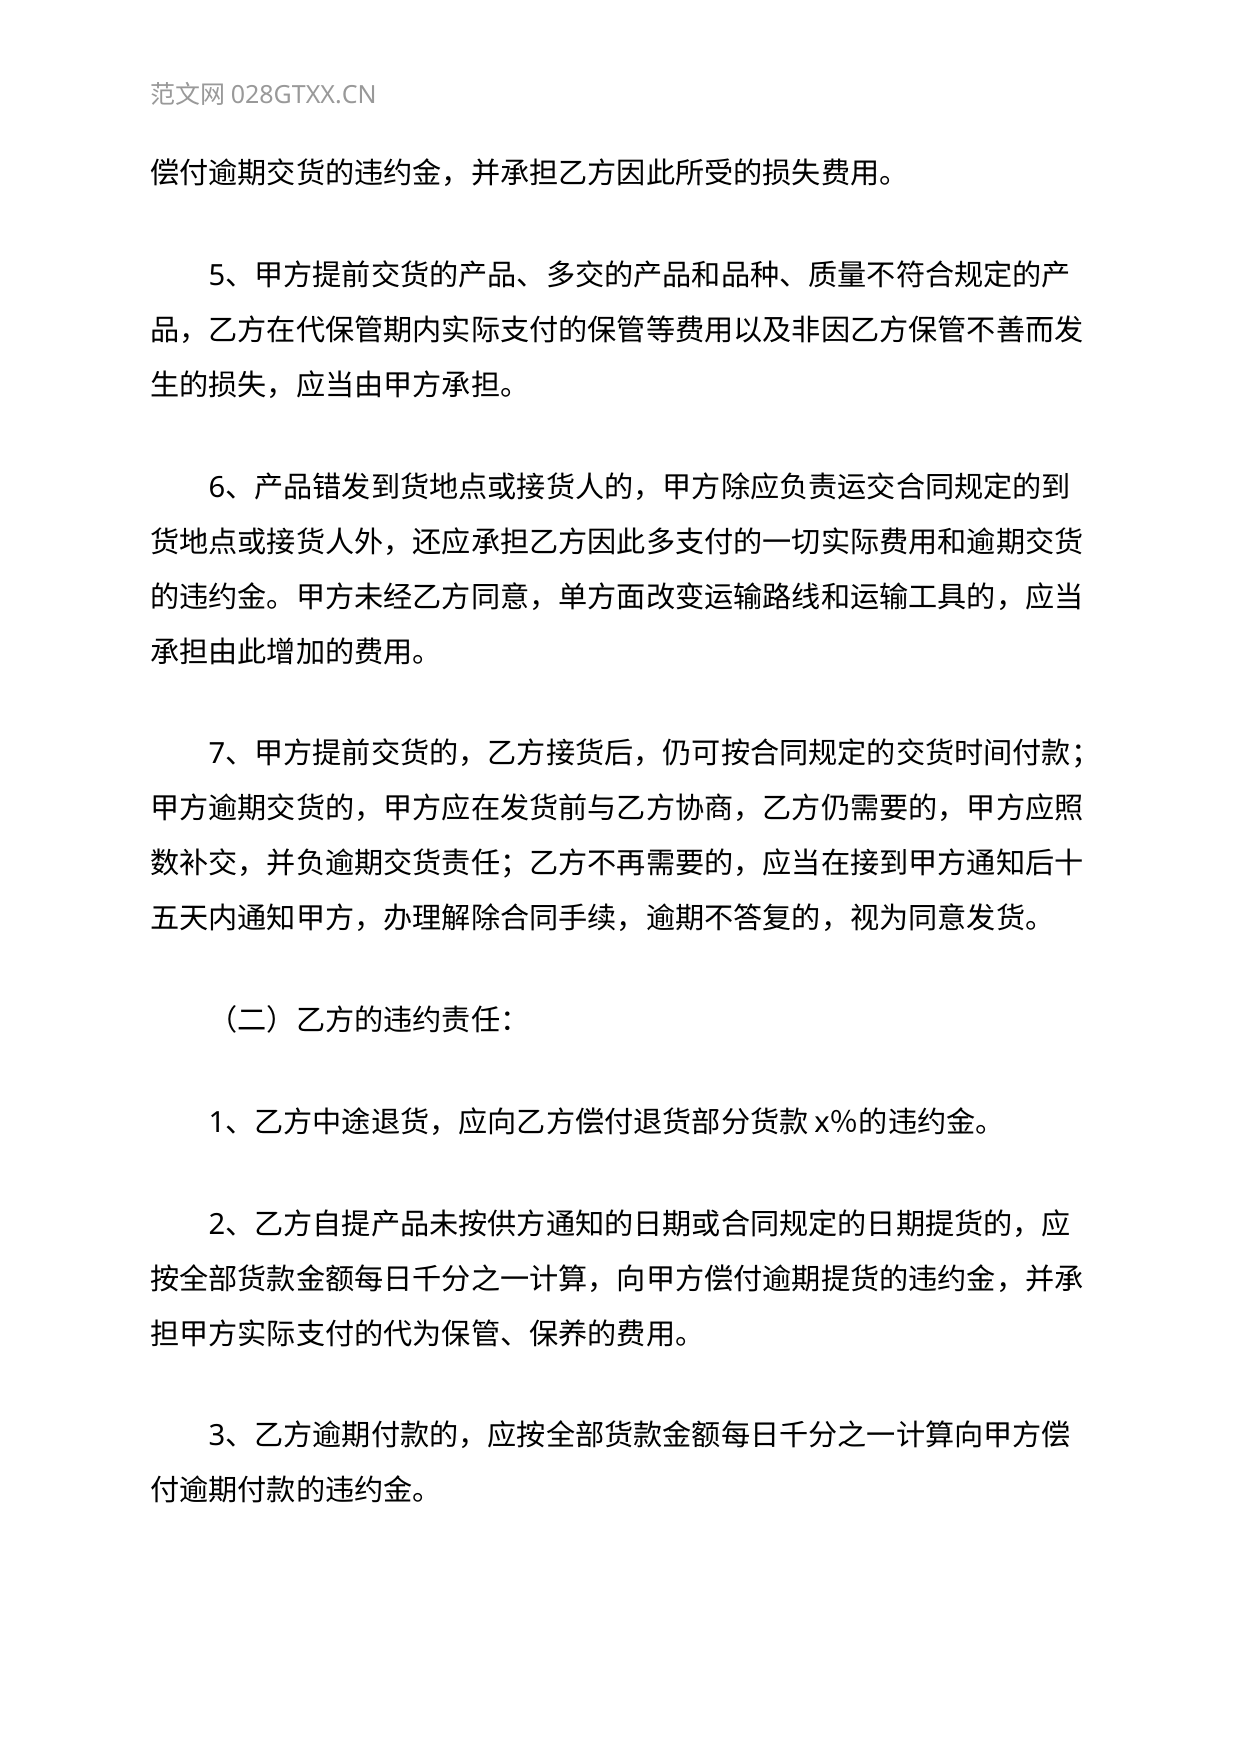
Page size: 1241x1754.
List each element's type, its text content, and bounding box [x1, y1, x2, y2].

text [150, 150, 1090, 192]
text 6、产品错发到货地点或接货人的，甲方除应负责运交合同规定的到货地点或接货人外，还应承担乙方因此多支付的一切实际费用和逾期交货的违约金。甲方未经乙方同意，单方面改变运输路线和运输工具的，应当承担由此增加的费用。 [150, 463, 1090, 671]
text 5、甲方提前交货的产品、多交的产品和品种、质量不符合规定的产品，乙方在代保管期内实际支付的保管等费用以及非因乙方保管不善而发生的损失，应当由甲方承担。 [150, 252, 1090, 404]
text 7、甲方提前交货的，乙方接货后，仍可按合同规定的交货时间付款；甲方逾期交货的，甲方应在发货前与乙方协商，乙方仍需要的，甲方应照数补交，并负逾期交货责任；乙方不再需要的，应当在接到甲方通知后十五天内通知甲方，办理解除合同手续，逾期不答复的，视为同意发货。 [150, 730, 1090, 937]
text （二）乙方的违约责任： [150, 997, 1090, 1039]
text 2、乙方自提产品未按供方通知的日期或合同规定的日期提货的，应按全部货款金额每日千分之一计算，向甲方偿付逾期提货的违约金，并承担甲方实际支付的代为保管、保养的费用。 [150, 1200, 1090, 1352]
text 1、乙方中途退货，应向乙方偿付退货部分货款x％的违约金。 [150, 1098, 1090, 1141]
text 3、乙方逾期付款的，应按全部货款金额每日千分之一计算向甲方偿付逾期付款的违约金。 [150, 1412, 1090, 1509]
